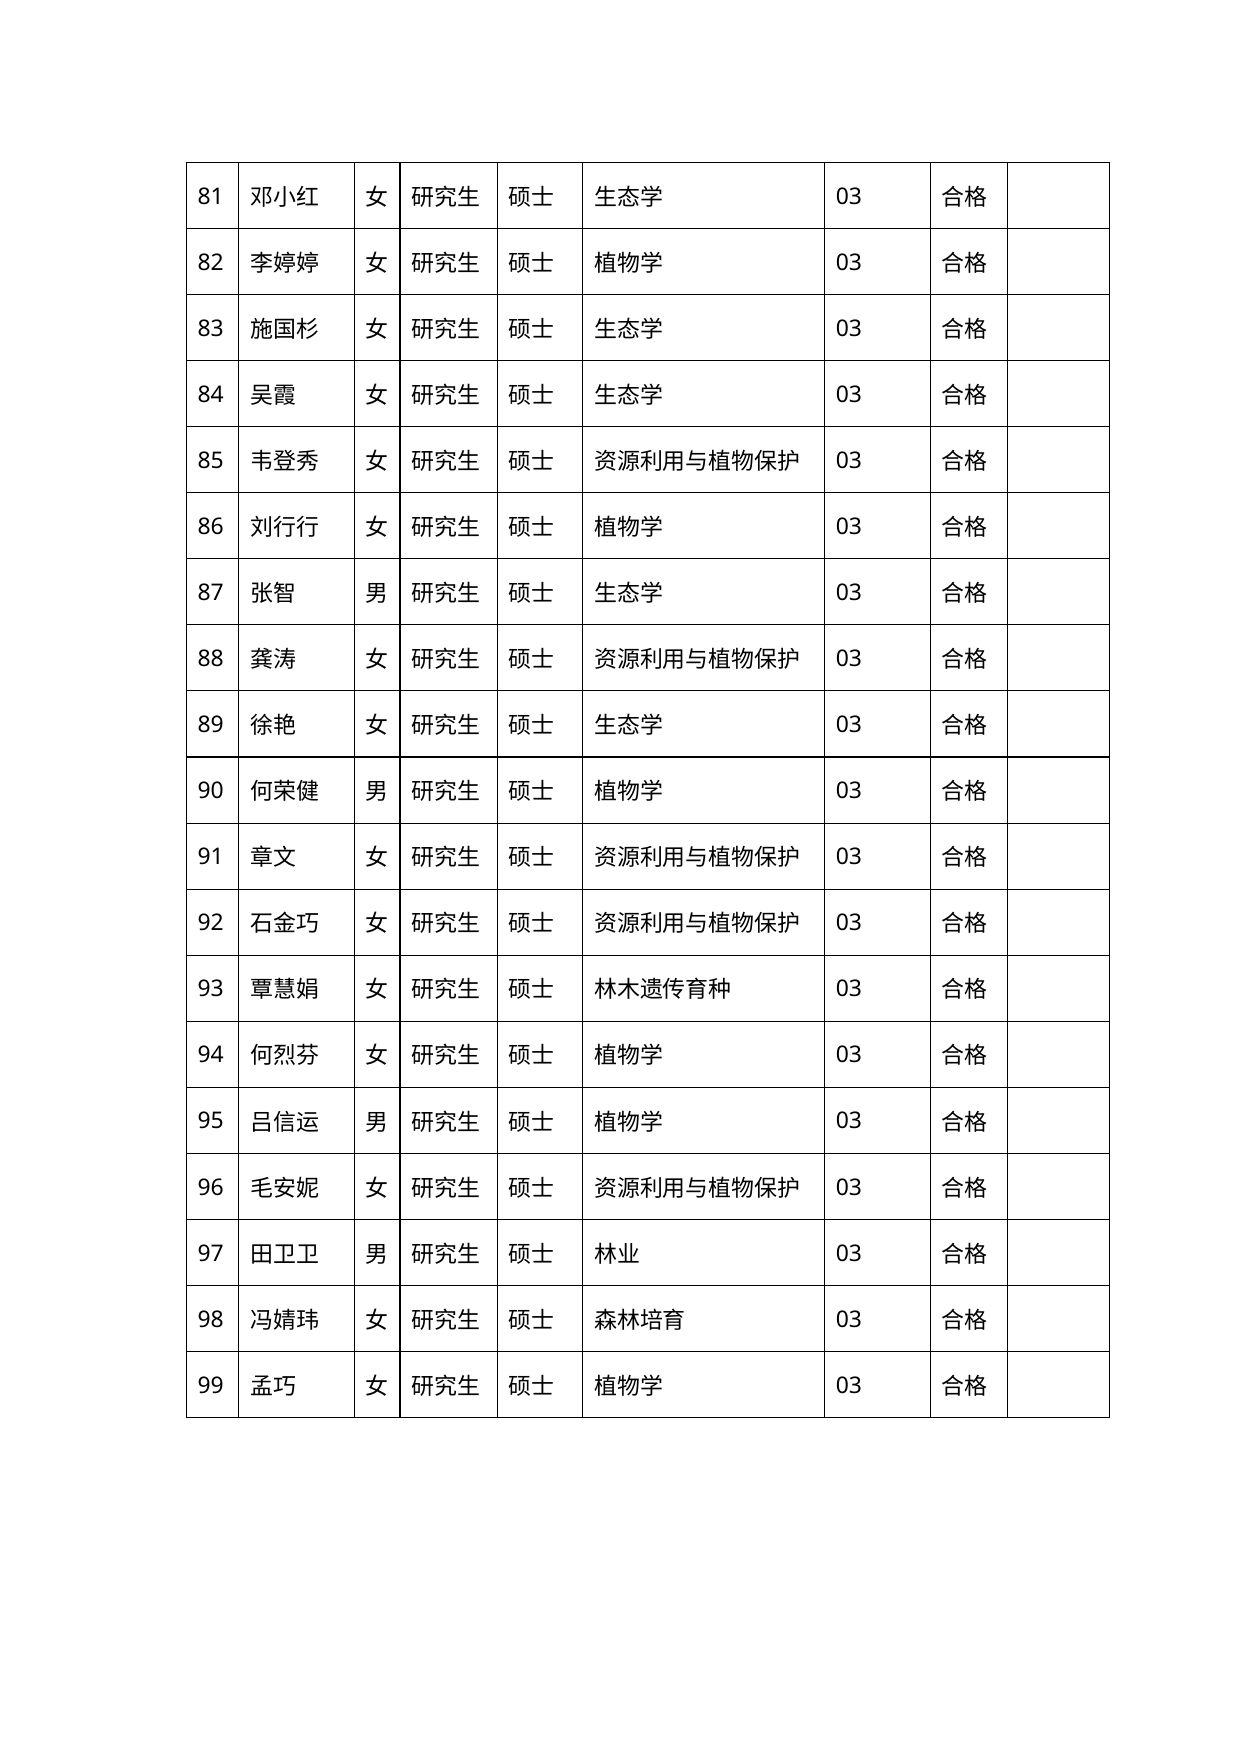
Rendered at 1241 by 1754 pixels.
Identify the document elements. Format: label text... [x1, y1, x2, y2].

table_cell 03 [825, 163, 930, 228]
table_cell 植物学 [583, 1352, 824, 1417]
table_cell 女 [355, 1154, 399, 1219]
table_cell 合格 [931, 691, 1007, 756]
table_cell [1008, 1088, 1109, 1153]
table_cell [1008, 559, 1109, 624]
table_cell 86 [187, 493, 238, 558]
table_cell 03 [825, 1154, 930, 1219]
table_cell 研究生 [401, 691, 497, 756]
table_cell [1008, 956, 1109, 1021]
table_cell 邓小红 [239, 163, 354, 228]
table_cell 植物学 [583, 1022, 824, 1087]
table_cell 硕士 [498, 427, 582, 492]
table_cell 03 [825, 691, 930, 756]
table_cell 资源利用与植物保护 [583, 1154, 824, 1219]
table_cell 女 [355, 956, 399, 1021]
table_cell 研究生 [401, 1088, 497, 1153]
table_cell 03 [825, 559, 930, 624]
table_cell 硕士 [498, 295, 582, 360]
table_cell 研究生 [401, 1286, 497, 1351]
table_cell 男 [355, 1088, 399, 1153]
table_cell 99 [187, 1352, 238, 1417]
table_cell 合格 [931, 890, 1007, 954]
table_cell 女 [355, 295, 399, 360]
table_cell 合格 [931, 1220, 1007, 1285]
table_cell 硕士 [498, 956, 582, 1021]
table_cell 森林培育 [583, 1286, 824, 1351]
table_cell 研究生 [401, 758, 497, 822]
table_cell 冯婧玮 [239, 1286, 354, 1351]
table_cell 李婷婷 [239, 229, 354, 294]
table_cell 90 [187, 758, 238, 822]
table_cell 03 [825, 758, 930, 822]
table_cell 03 [825, 493, 930, 558]
table_cell 女 [355, 1022, 399, 1087]
table_cell 03 [825, 956, 930, 1021]
table_cell [1008, 1352, 1109, 1417]
table_cell 研究生 [401, 956, 497, 1021]
table_cell 硕士 [498, 625, 582, 690]
table_cell 研究生 [401, 1352, 497, 1417]
table_cell 硕士 [498, 1286, 582, 1351]
table_cell 研究生 [401, 1220, 497, 1285]
table_cell [1008, 625, 1109, 690]
table_cell 合格 [931, 1088, 1007, 1153]
table_cell 吴霞 [239, 361, 354, 426]
table_cell 龚涛 [239, 625, 354, 690]
table_cell 张智 [239, 559, 354, 624]
table_cell [1008, 229, 1109, 294]
table_cell 84 [187, 361, 238, 426]
table_cell 女 [355, 890, 399, 954]
table_cell 资源利用与植物保护 [583, 890, 824, 954]
table_cell 03 [825, 1088, 930, 1153]
table_cell 资源利用与植物保护 [583, 824, 824, 888]
table_cell [1008, 361, 1109, 426]
table_cell 合格 [931, 295, 1007, 360]
table_cell 生态学 [583, 361, 824, 426]
table_cell 女 [355, 361, 399, 426]
table_cell 韦登秀 [239, 427, 354, 492]
table_cell 91 [187, 824, 238, 888]
table_cell 98 [187, 1286, 238, 1351]
table_cell [1008, 1286, 1109, 1351]
table_cell 石金巧 [239, 890, 354, 954]
table_cell 孟巧 [239, 1352, 354, 1417]
table_cell 合格 [931, 229, 1007, 294]
table_cell 硕士 [498, 229, 582, 294]
table_cell [1008, 1022, 1109, 1087]
table_cell 男 [355, 758, 399, 822]
table_cell 硕士 [498, 890, 582, 954]
table_cell 合格 [931, 493, 1007, 558]
table_cell 刘行行 [239, 493, 354, 558]
table_cell 男 [355, 1220, 399, 1285]
table_cell 研究生 [401, 427, 497, 492]
table_cell 03 [825, 1286, 930, 1351]
table_cell 硕士 [498, 493, 582, 558]
table_cell 96 [187, 1154, 238, 1219]
table_cell 资源利用与植物保护 [583, 427, 824, 492]
table_cell 合格 [931, 163, 1007, 228]
table_cell 吕信运 [239, 1088, 354, 1153]
table_cell 女 [355, 1286, 399, 1351]
table_cell 施国杉 [239, 295, 354, 360]
table_cell 03 [825, 427, 930, 492]
table_cell 覃慧娟 [239, 956, 354, 1021]
table_cell 03 [825, 1352, 930, 1417]
table_cell [1008, 1220, 1109, 1285]
table_cell [1008, 493, 1109, 558]
table_cell 硕士 [498, 1352, 582, 1417]
table_cell 硕士 [498, 1154, 582, 1219]
table_cell 研究生 [401, 559, 497, 624]
table_cell 植物学 [583, 758, 824, 822]
table_cell [1008, 824, 1109, 888]
table_cell 研究生 [401, 890, 497, 954]
table_cell 研究生 [401, 1154, 497, 1219]
table_cell 植物学 [583, 493, 824, 558]
table_cell 82 [187, 229, 238, 294]
table_cell 81 [187, 163, 238, 228]
table_cell 83 [187, 295, 238, 360]
table_cell [1008, 1154, 1109, 1219]
table_cell 女 [355, 229, 399, 294]
table_cell 女 [355, 691, 399, 756]
table_cell 03 [825, 229, 930, 294]
table_cell 何荣健 [239, 758, 354, 822]
table_cell 硕士 [498, 1088, 582, 1153]
table_cell [1008, 691, 1109, 756]
table_cell 97 [187, 1220, 238, 1285]
table_cell 合格 [931, 1352, 1007, 1417]
table_cell 合格 [931, 758, 1007, 822]
table_cell 87 [187, 559, 238, 624]
table_cell 03 [825, 1220, 930, 1285]
table_cell 硕士 [498, 361, 582, 426]
table_cell 林木遗传育种 [583, 956, 824, 1021]
table_cell 生态学 [583, 691, 824, 756]
table_cell 95 [187, 1088, 238, 1153]
table_cell [1008, 295, 1109, 360]
table_cell 徐艳 [239, 691, 354, 756]
table_cell 研究生 [401, 625, 497, 690]
table_cell 合格 [931, 361, 1007, 426]
table_cell 章文 [239, 824, 354, 888]
table_cell 88 [187, 625, 238, 690]
table_cell 研究生 [401, 361, 497, 426]
table_cell 硕士 [498, 824, 582, 888]
table_cell 植物学 [583, 1088, 824, 1153]
table_cell 研究生 [401, 824, 497, 888]
table_cell 研究生 [401, 295, 497, 360]
table_cell 女 [355, 163, 399, 228]
table_cell 硕士 [498, 1022, 582, 1087]
table_cell 田卫卫 [239, 1220, 354, 1285]
table_cell 03 [825, 824, 930, 888]
table_cell 合格 [931, 824, 1007, 888]
table_cell 合格 [931, 1022, 1007, 1087]
table_cell 03 [825, 295, 930, 360]
table_cell 合格 [931, 956, 1007, 1021]
table_cell 生态学 [583, 163, 824, 228]
table_cell 女 [355, 493, 399, 558]
table_cell 何烈芬 [239, 1022, 354, 1087]
table_cell 89 [187, 691, 238, 756]
table_cell [1008, 890, 1109, 954]
table_cell [1008, 163, 1109, 228]
table_cell 03 [825, 890, 930, 954]
table_cell 研究生 [401, 163, 497, 228]
table_cell 合格 [931, 427, 1007, 492]
table_cell 女 [355, 625, 399, 690]
table_cell 03 [825, 361, 930, 426]
table_cell 硕士 [498, 758, 582, 822]
table_cell 合格 [931, 1286, 1007, 1351]
table_cell 林业 [583, 1220, 824, 1285]
table_cell 03 [825, 625, 930, 690]
table_cell 硕士 [498, 1220, 582, 1285]
table_cell 硕士 [498, 691, 582, 756]
table_cell 资源利用与植物保护 [583, 625, 824, 690]
table_cell 合格 [931, 625, 1007, 690]
table_cell 女 [355, 427, 399, 492]
table_cell 94 [187, 1022, 238, 1087]
table_cell 生态学 [583, 559, 824, 624]
table_cell 硕士 [498, 559, 582, 624]
table_cell 研究生 [401, 229, 497, 294]
table_cell 85 [187, 427, 238, 492]
table_cell 女 [355, 824, 399, 888]
table_cell 女 [355, 1352, 399, 1417]
table_cell 硕士 [498, 163, 582, 228]
table_cell 合格 [931, 1154, 1007, 1219]
table_cell 男 [355, 559, 399, 624]
table_cell 03 [825, 1022, 930, 1087]
table_cell 93 [187, 956, 238, 1021]
table_cell 合格 [931, 559, 1007, 624]
table_cell [1008, 427, 1109, 492]
table_cell 生态学 [583, 295, 824, 360]
table_cell 研究生 [401, 493, 497, 558]
table_cell 92 [187, 890, 238, 954]
table_cell [1008, 758, 1109, 822]
table_cell 植物学 [583, 229, 824, 294]
table_cell 研究生 [401, 1022, 497, 1087]
table_cell 毛安妮 [239, 1154, 354, 1219]
